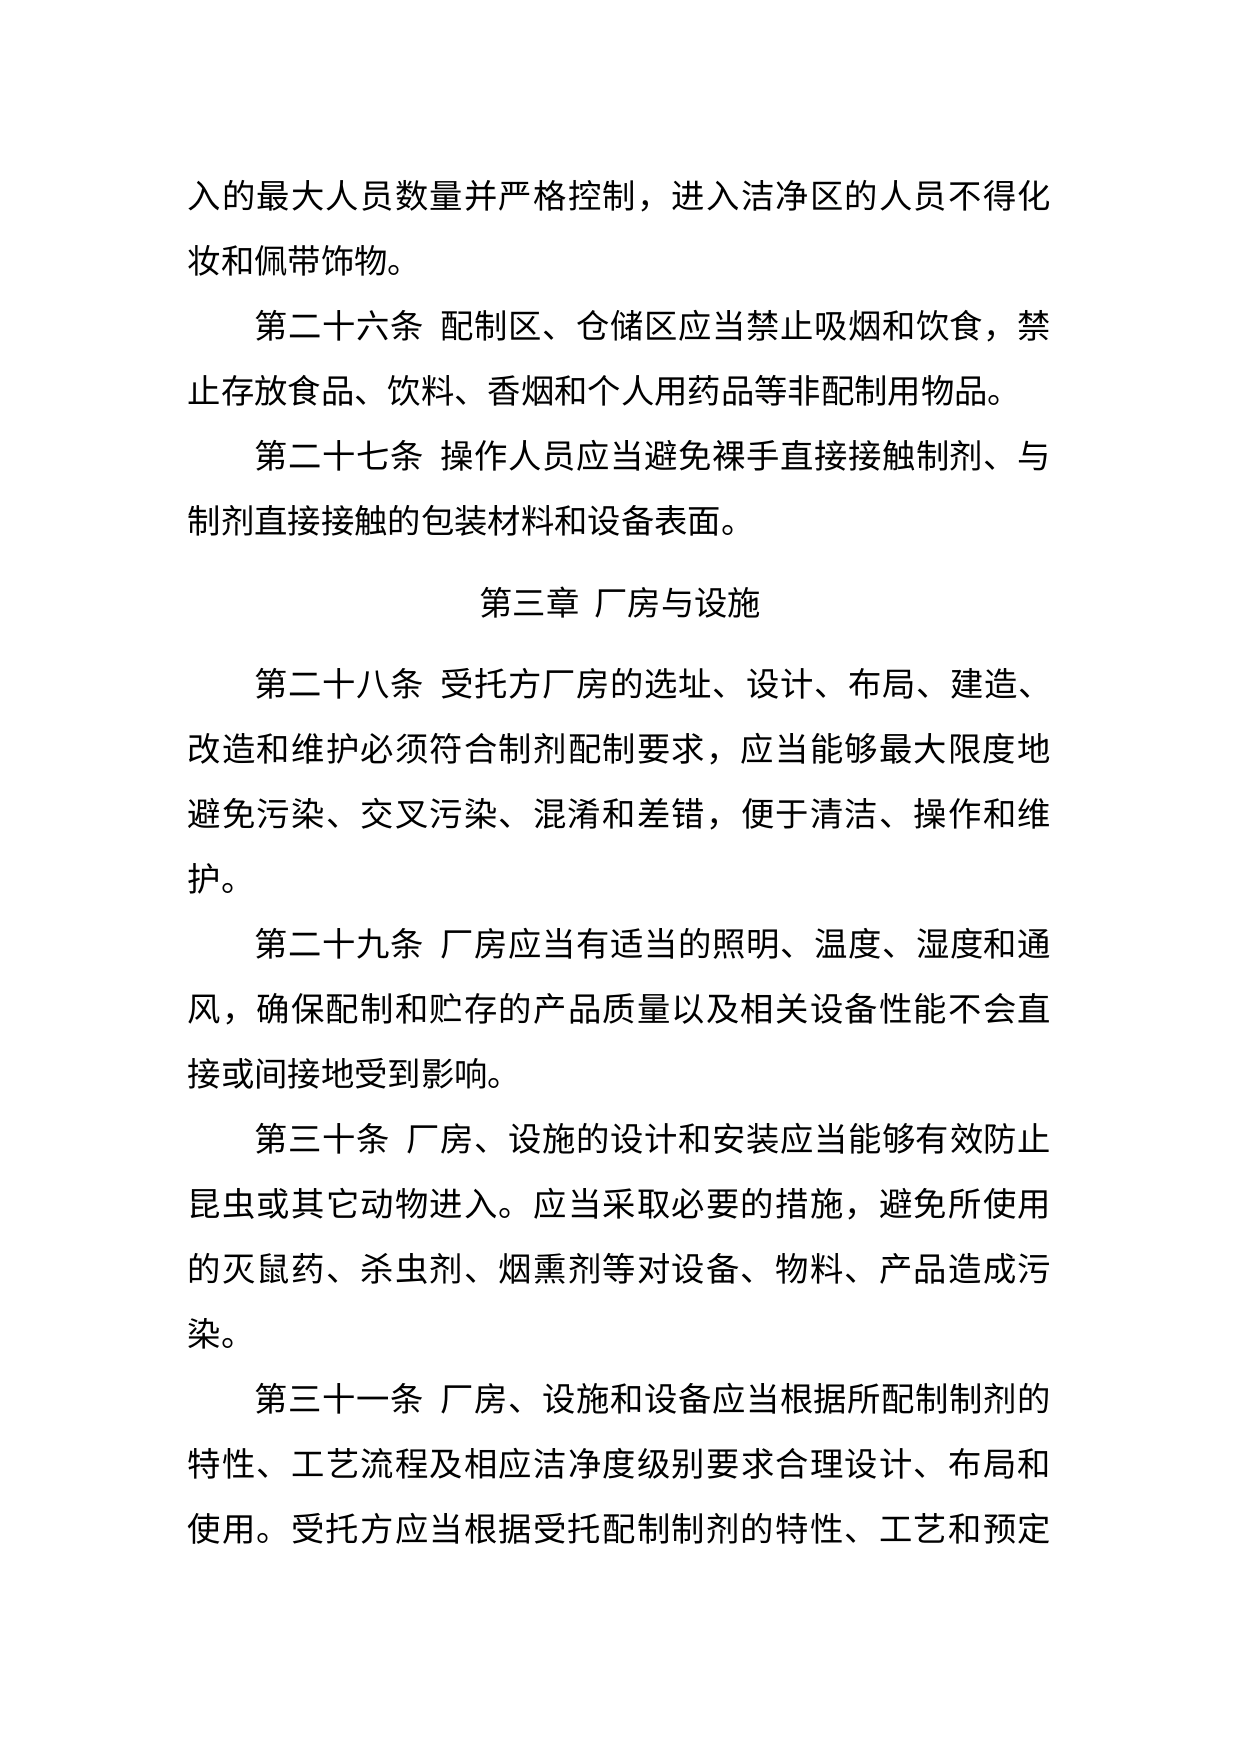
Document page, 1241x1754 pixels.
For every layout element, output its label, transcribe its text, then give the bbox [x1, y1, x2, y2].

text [187, 1365, 1053, 1560]
text 第二十九条 厂房应当有适当的照明、温度、湿度和通风，确保配制和贮存的产品质量以及相关设备性能不会直接或间接地受到影响。 [187, 910, 1053, 1105]
text 第三十条 厂房、设施的设计和安装应当能够有效防止昆虫或其它动物进入。应当采取必要的措施，避免所使用的灭鼠药、杀虫剂、烟熏剂等对设备、物料、产品造成污染。 [187, 1105, 1053, 1365]
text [187, 162, 1053, 292]
text 第二十六条 配制区、仓储区应当禁止吸烟和饮食，禁止存放食品、饮料、香烟和个人用药品等非配制用物品。 [187, 292, 1053, 422]
text 第三章 厂房与设施 [187, 568, 1053, 633]
text 第二十七条 操作人员应当避免裸手直接接触制剂、与制剂直接接触的包装材料和设备表面。 [187, 422, 1053, 552]
text 第二十八条 受托方厂房的选址、设计、布局、建造、改造和维护必须符合制剂配制要求，应当能够最大限度地避免污染、交叉污染、混淆和差错，便于清洁、操作和维护。 [187, 650, 1053, 910]
